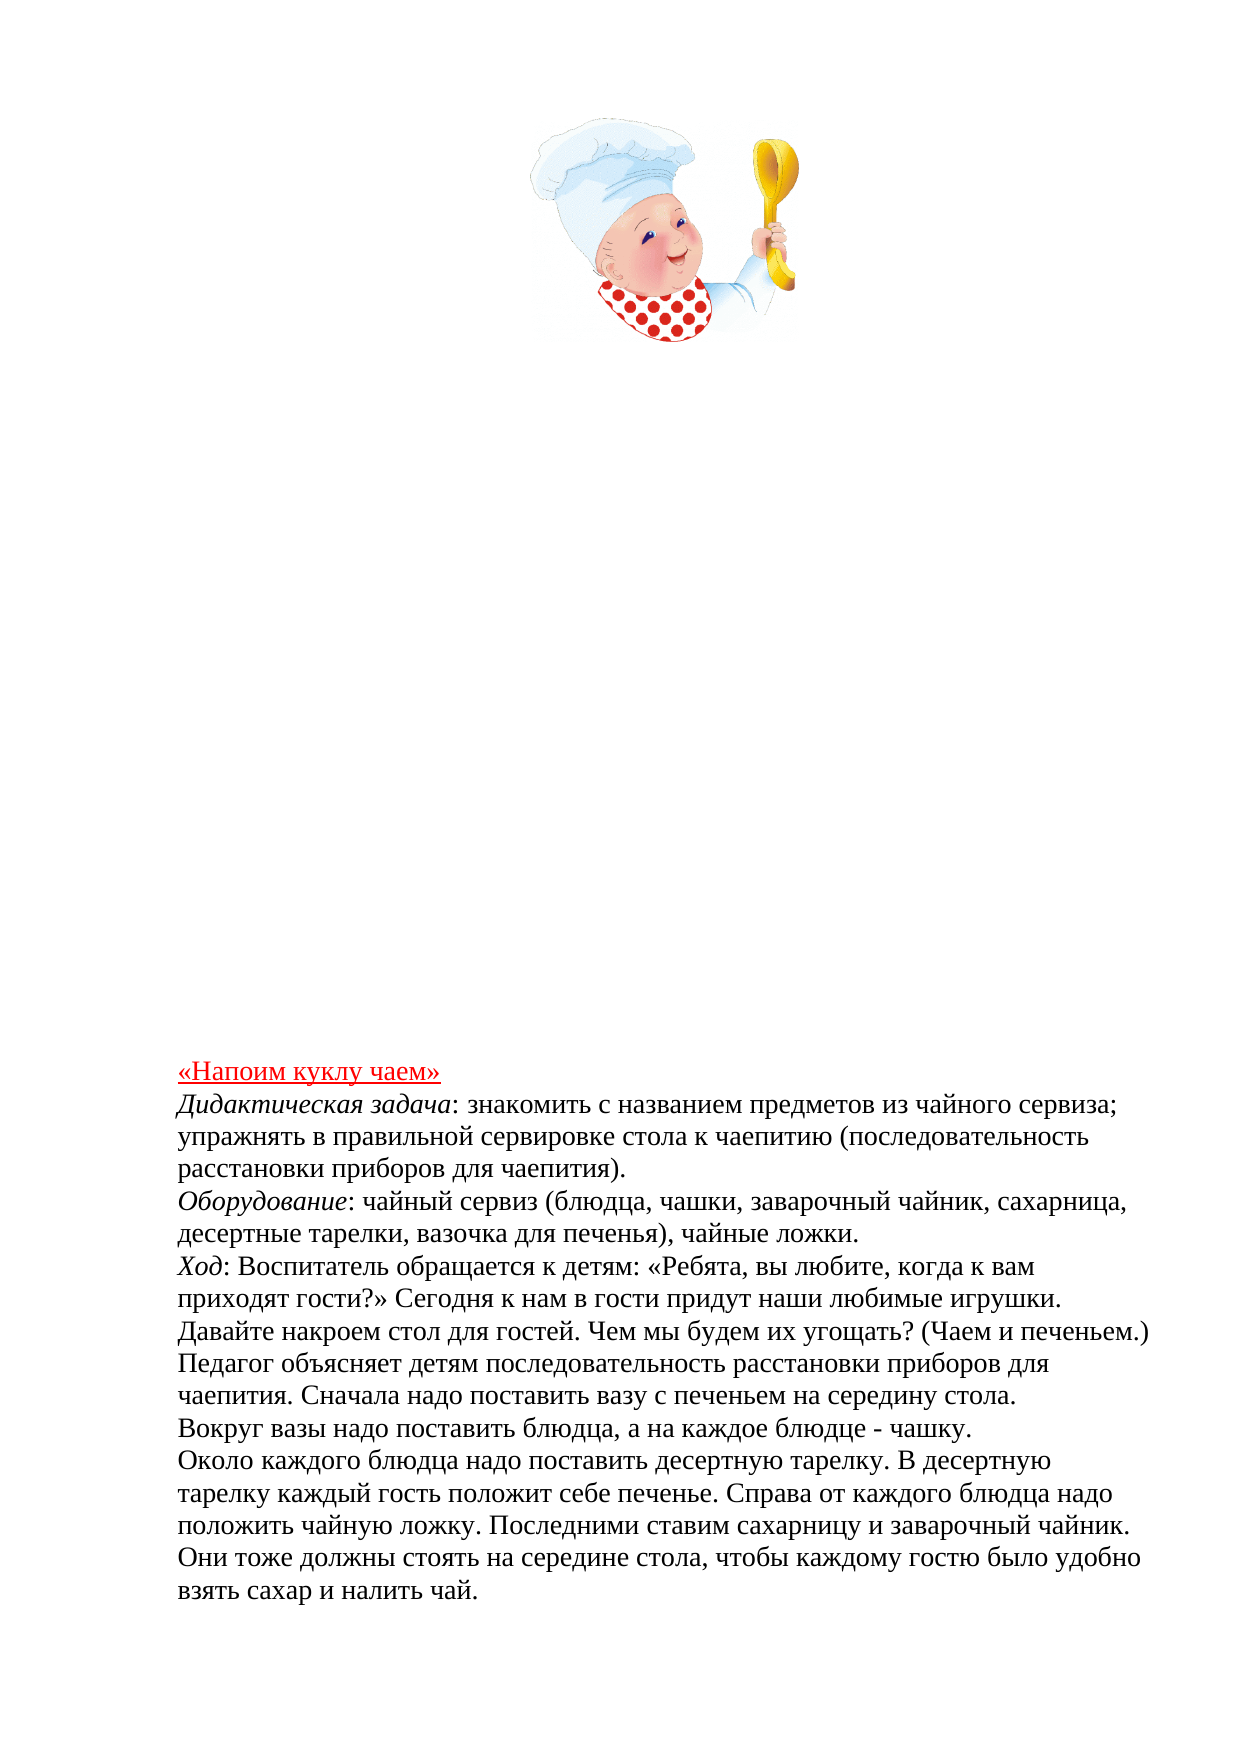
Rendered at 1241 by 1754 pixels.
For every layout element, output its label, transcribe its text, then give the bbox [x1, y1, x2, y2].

text упражнять в правильной сервировке стола к чаепитию (последовательность расстановки приборов для чаепития). [177, 1119, 1152, 1184]
text Педагог объясняет детям последовательность расстановки приборов для чаепития. Сначала надо поставить вазу с печеньем на середину стола. [177, 1346, 1152, 1411]
picture [530, 118, 799, 342]
text Оборудование: чайный сервиз (блюдца, чашки, заварочный чайник, сахарница, десертные тарелки, вазочка для печенья), чайные ложки. [177, 1184, 1152, 1249]
text Дидактическая задача: знакомить с названием предметов из чайного сервиза; [177, 1087, 1152, 1119]
text «Напоим куклу чаем» [177, 1054, 1152, 1087]
text Ход: Воспитатель обращается к детям: «Ребята, вы любите, когда к вам приходят гости?» Сегодня к нам в гости придут наши любимые игрушки. Давайте накроем стол для гостей. Чем мы будем их угощать? (Чаем и печеньем.) [177, 1249, 1152, 1346]
text Вокруг вазы надо поставить блюдца, а на каждое блюдце - чашку. Около каждого блюдца надо поставить десертную тарелку. В десертную тарелку каждый гость положит себе печенье. Справа от каждого блюдца надо положить чайную ложку. Последними ставим сахарницу и заварочный чайник. Они тоже должны стоять на середине стола, чтобы каждому гостю было удобно взять сахар и налить чай. [177, 1411, 1152, 1605]
